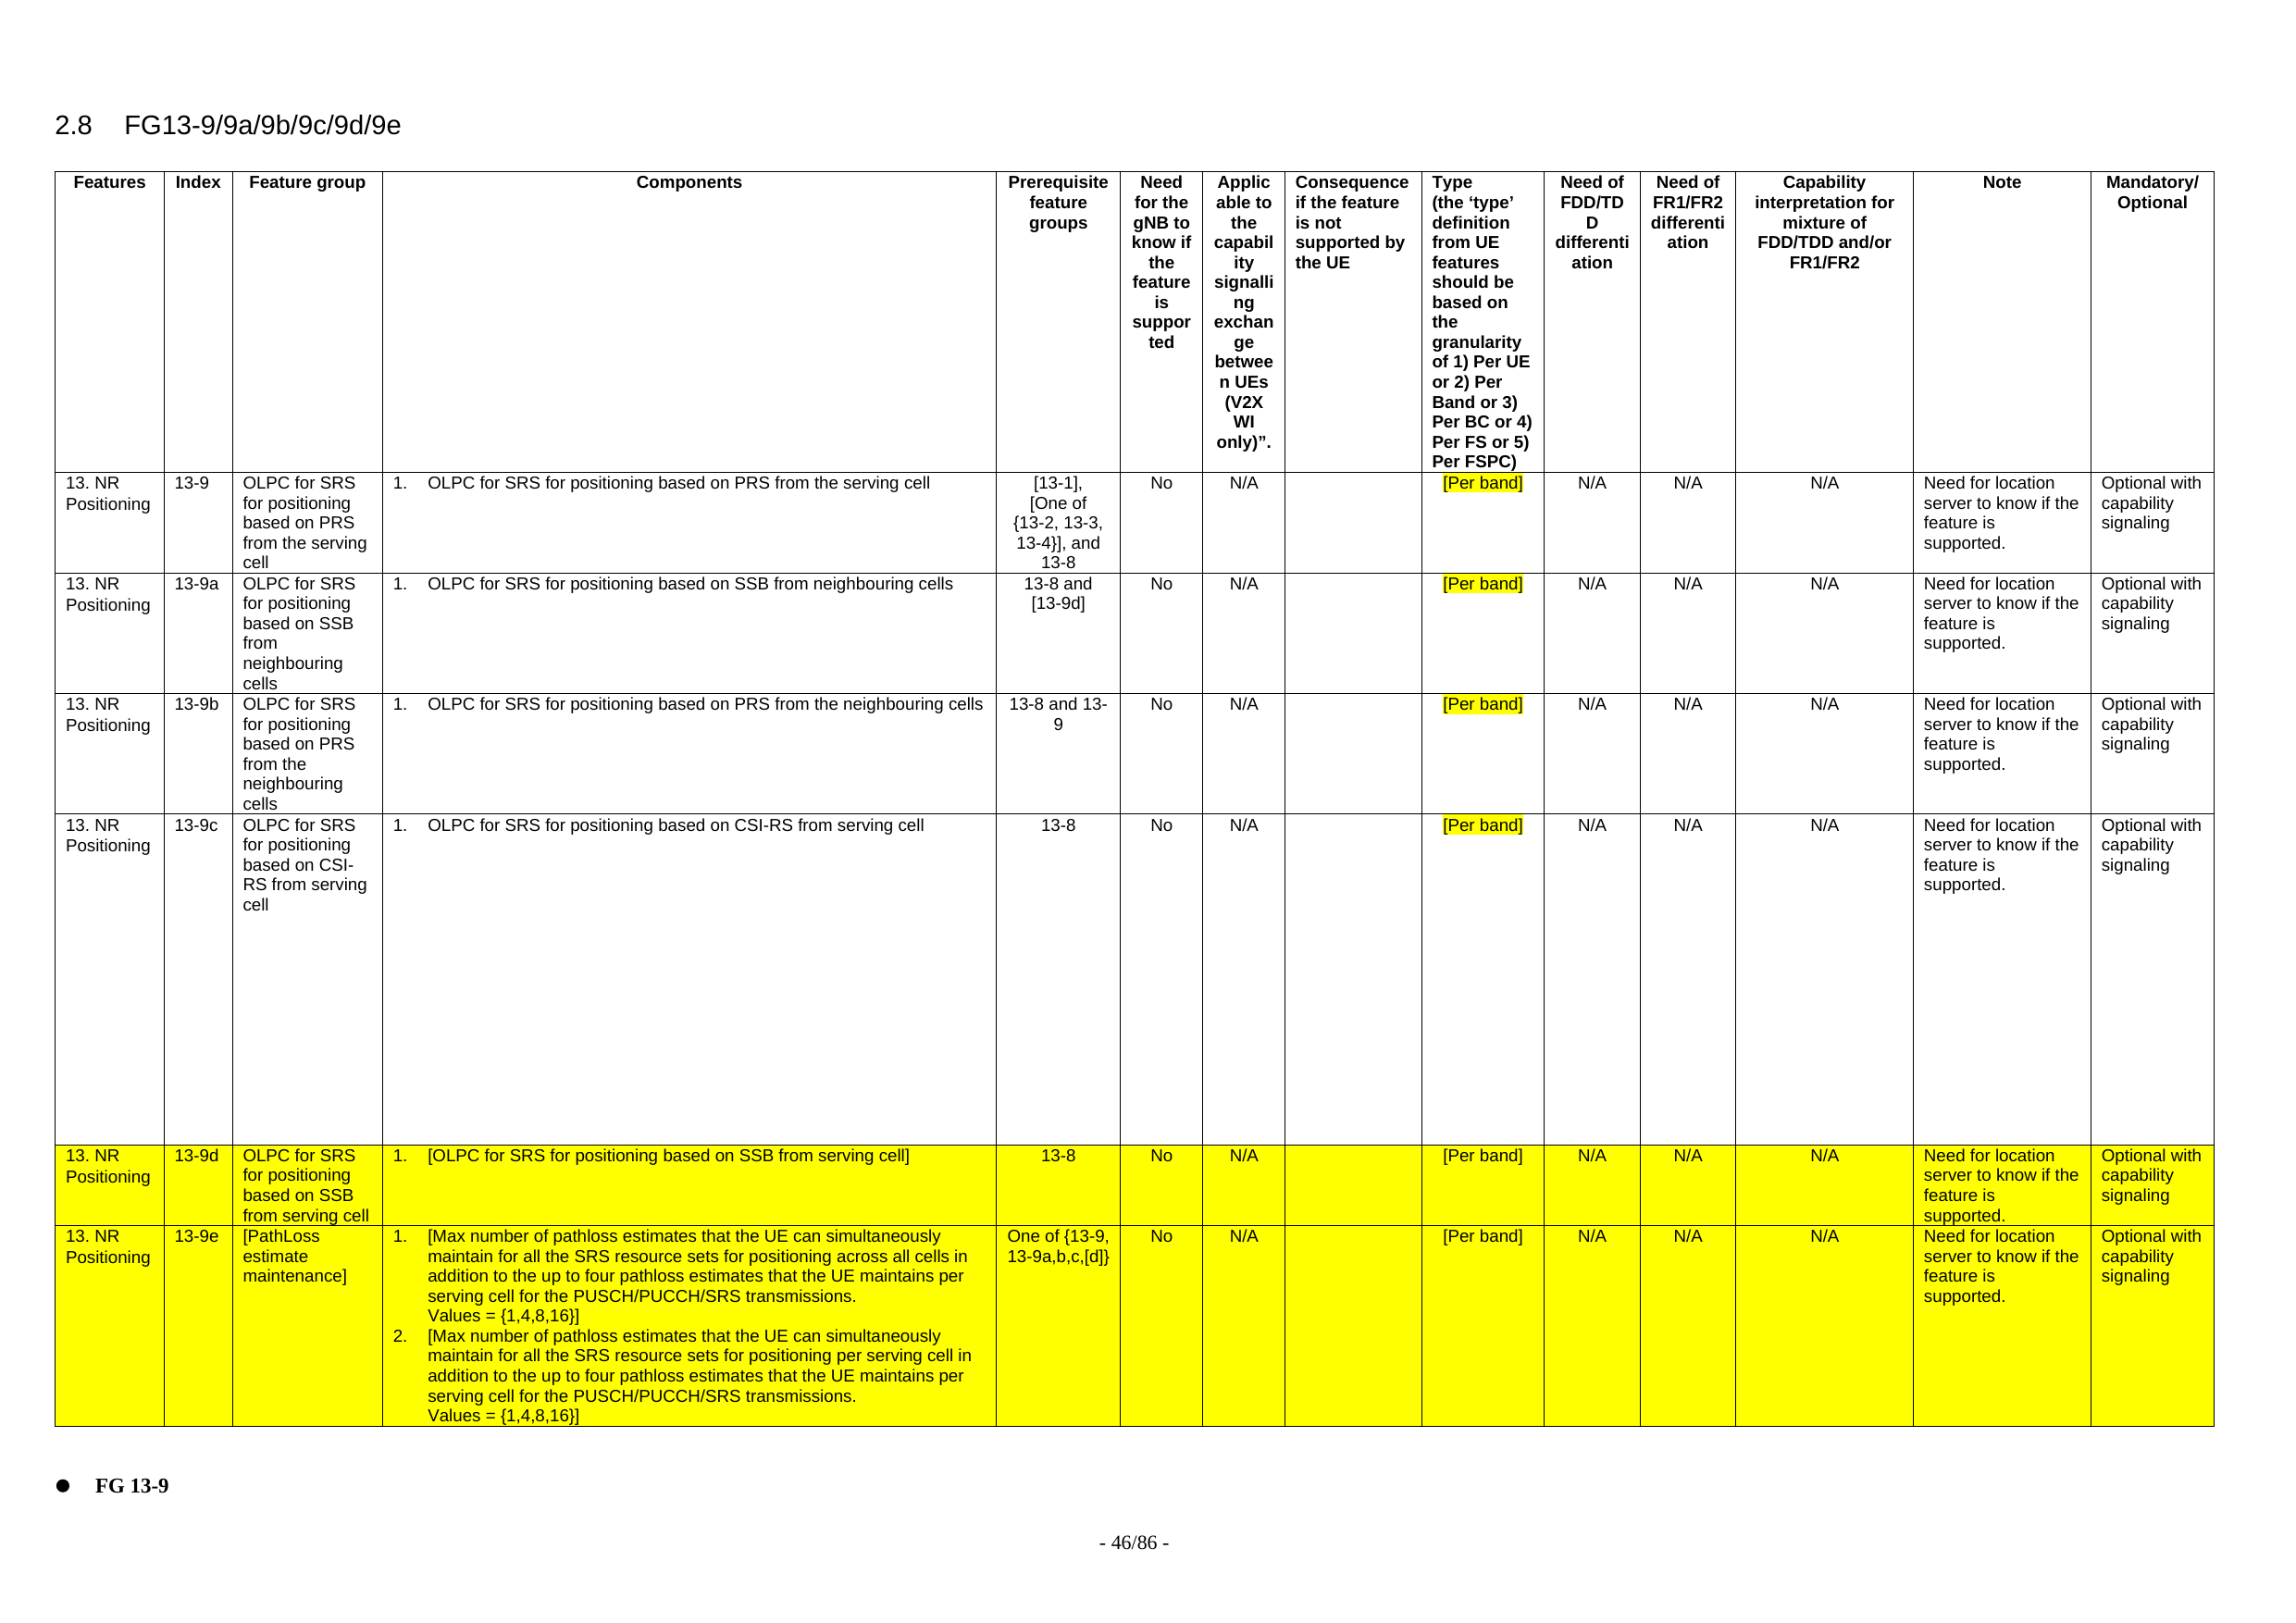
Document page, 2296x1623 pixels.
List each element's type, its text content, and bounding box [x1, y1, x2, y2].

table_cell 13. NR Positioning [56, 814, 164, 1145]
table_cell [Per band] [1422, 574, 1544, 693]
table_cell [OLPC for SRS for positioning based on SSB from serving cell] [383, 1146, 996, 1225]
table_cell N/A [1736, 574, 1913, 693]
table_cell [PathLoss estimate maintenance] [233, 1226, 382, 1426]
table_cell N/A [1641, 694, 1735, 813]
table_cell Need for location server to know if the feature is supported. [1914, 814, 2091, 1145]
table_cell 13-9b [165, 694, 232, 813]
table_cell N/A [1736, 694, 1913, 813]
table_header Need for the gNB to know if the feature is supported [1121, 172, 1202, 472]
table_cell N/A [1641, 574, 1735, 693]
table_cell N/A [1203, 814, 1285, 1145]
table_cell [Per band] [1422, 694, 1544, 813]
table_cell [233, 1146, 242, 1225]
table_cell [1285, 574, 1421, 693]
table_cell [1285, 814, 1421, 1145]
table_cell No [1121, 814, 1202, 1145]
table_cell OLPC for SRS for positioning based on CSI-RS from serving cell [383, 814, 996, 1145]
table_cell 13. NR Positioning [56, 1146, 164, 1225]
table_cell OLPC for SRS for positioning based on PRS from the neighbouring cells [233, 694, 382, 813]
table_cell [Per band] [1422, 1146, 1544, 1225]
table_cell 13-8 [997, 814, 1120, 1145]
table_cell N/A [1545, 1226, 1640, 1426]
table_cell OLPC for SRS for positioning based on CSI-RS from serving cell [233, 814, 382, 1145]
table_cell [1285, 1226, 1421, 1426]
table_cell 13-9a [165, 574, 232, 693]
table_cell No [1121, 694, 1202, 813]
table_cell Need for location server to know if the feature is supported. [1914, 1226, 2091, 1426]
table_cell OLPC for SRS for positioning based on PRS from the neighbouring cells [383, 694, 996, 813]
table_cell Need for location server to know if the feature is supported. [1914, 473, 2091, 572]
table_cell 13-9d [165, 1146, 232, 1225]
table_cell One of {13-9, 13-9a,b,c,[d]} [997, 1226, 1120, 1426]
table_cell N/A [1641, 1226, 1735, 1426]
table_cell 13-9c [165, 814, 232, 1145]
table_cell N/A [1203, 1226, 1285, 1426]
table_cell No [1121, 574, 1202, 693]
table_cell Need for location server to know if the feature is supported. [1914, 694, 2091, 813]
table_header Mandatory/Optional [2091, 172, 2214, 472]
table_cell [13-1], [One of {13-2, 13-3, 13-4}], and 13-8 [997, 473, 1120, 572]
table_cell [1285, 473, 1421, 572]
table_cell 13-9e [165, 1226, 232, 1426]
table_cell Optional with capability signaling [2091, 1226, 2214, 1426]
table_cell Optional with capability signaling [2091, 1146, 2214, 1225]
table_header Capability interpretation for mixture of FDD/TDD and/or FR1/FR2 [1736, 172, 1913, 472]
table_cell [1285, 1146, 1421, 1225]
table_cell [1285, 694, 1421, 813]
table_header Need of FDD/TDD differentiation [1545, 172, 1640, 472]
table_cell No [1121, 473, 1202, 572]
table_header Feature group [233, 172, 382, 472]
table_cell N/A [1736, 1146, 1913, 1225]
list FG 13-9 [55, 1473, 2214, 1498]
table_cell OLPC for SRS for positioning based on PRS from the serving cell [383, 473, 996, 572]
table_cell [Per band] [1422, 473, 1544, 572]
table_cell Optional with capability signaling [2091, 694, 2214, 813]
table_header Consequence if the feature is not supported by the UE [1285, 172, 1421, 472]
table_cell N/A [1736, 1226, 1913, 1426]
table_header Components [383, 172, 996, 472]
table_cell 13. NR Positioning [56, 574, 164, 693]
table_cell [Per band] [1422, 814, 1544, 1145]
table_header Applicable to the capability signalling exchange between UEs (V2X WI only)”. [1203, 172, 1285, 472]
table_cell No [1121, 1146, 1202, 1225]
table_cell N/A [1641, 473, 1735, 572]
table_cell N/A [1203, 574, 1285, 693]
table_cell Optional with capability signaling [2091, 574, 2214, 693]
table_cell 13. NR Positioning [56, 694, 164, 813]
table_cell N/A [1641, 1146, 1735, 1225]
table_cell N/A [1736, 473, 1913, 572]
table_header Note [1914, 172, 2091, 472]
table_cell [Per band] [1422, 1226, 1544, 1426]
table_cell N/A [1545, 473, 1640, 572]
table_cell N/A [1545, 1146, 1640, 1225]
table_cell N/A [1545, 574, 1640, 693]
table_cell N/A [1545, 694, 1640, 813]
table_cell 13. NR Positioning [56, 473, 164, 572]
table_cell 13-8 and 13-9 [997, 694, 1120, 813]
table_cell 13-8 and [13-9d] [997, 574, 1120, 693]
table_header Need of FR1/FR2 differentiation [1641, 172, 1735, 472]
table_header Prerequisite feature groups [997, 172, 1120, 472]
table_cell OLPC for SRS for positioning based on SSB from neighbouring cells [233, 574, 382, 693]
table_cell N/A [1641, 814, 1735, 1145]
table_cell Need for location server to know if the feature is supported. [1914, 1146, 2091, 1225]
table_cell OLPC for SRS for positioning based on SSB from neighbouring cells [383, 574, 996, 693]
table_cell 13. NR Positioning [56, 1226, 164, 1426]
table_cell No [1121, 1226, 1202, 1426]
table_cell 13-9 [165, 473, 232, 572]
table_cell Optional with capability signaling [2091, 814, 2214, 1145]
table_cell Need for location server to know if the feature is supported. [1914, 574, 2091, 693]
table_header Features [56, 172, 164, 472]
table_cell N/A [1203, 1146, 1285, 1225]
table_cell 13-8 [997, 1146, 1120, 1225]
table_cell N/A [1545, 814, 1640, 1145]
table_cell OLPC for SRS for positioning based on PRS from the serving cell [233, 473, 382, 572]
table_header Index [165, 172, 232, 472]
table_header Type (the ‘type’ definition from UE features should be based on the granularity of 1) Per UE or 2) Per Band or 3) Per BC or 4) Per FS or 5) Per FSPC) [1422, 172, 1544, 472]
subtitle 2.8 FG13-9/9a/9b/9c/9d/9e [55, 109, 2214, 141]
table_cell N/A [1203, 473, 1285, 572]
table_cell N/A [1736, 814, 1913, 1145]
table_cell N/A [1203, 694, 1285, 813]
table_cell [Max number of pathloss estimates that the UE can simultaneously maintain for all the SRS resource sets for positioning across all cells in addition to the up to four pathloss estimates that the UE maintains per serving cell for the PUSCH/PUCCH/SRS transmissions. Values = {1,4,8,16}] [Max number of pathloss estimates that the UE can simultaneously maintain for all the SRS resource sets for positioning per serving cell in addition to the up to four pathloss estimates that the UE maintains per serving cell for the PUSCH/PUCCH/SRS transmissions. Values = {1,4,8,16}] [383, 1226, 996, 1426]
table_cell Optional with capability signaling [2091, 473, 2214, 572]
